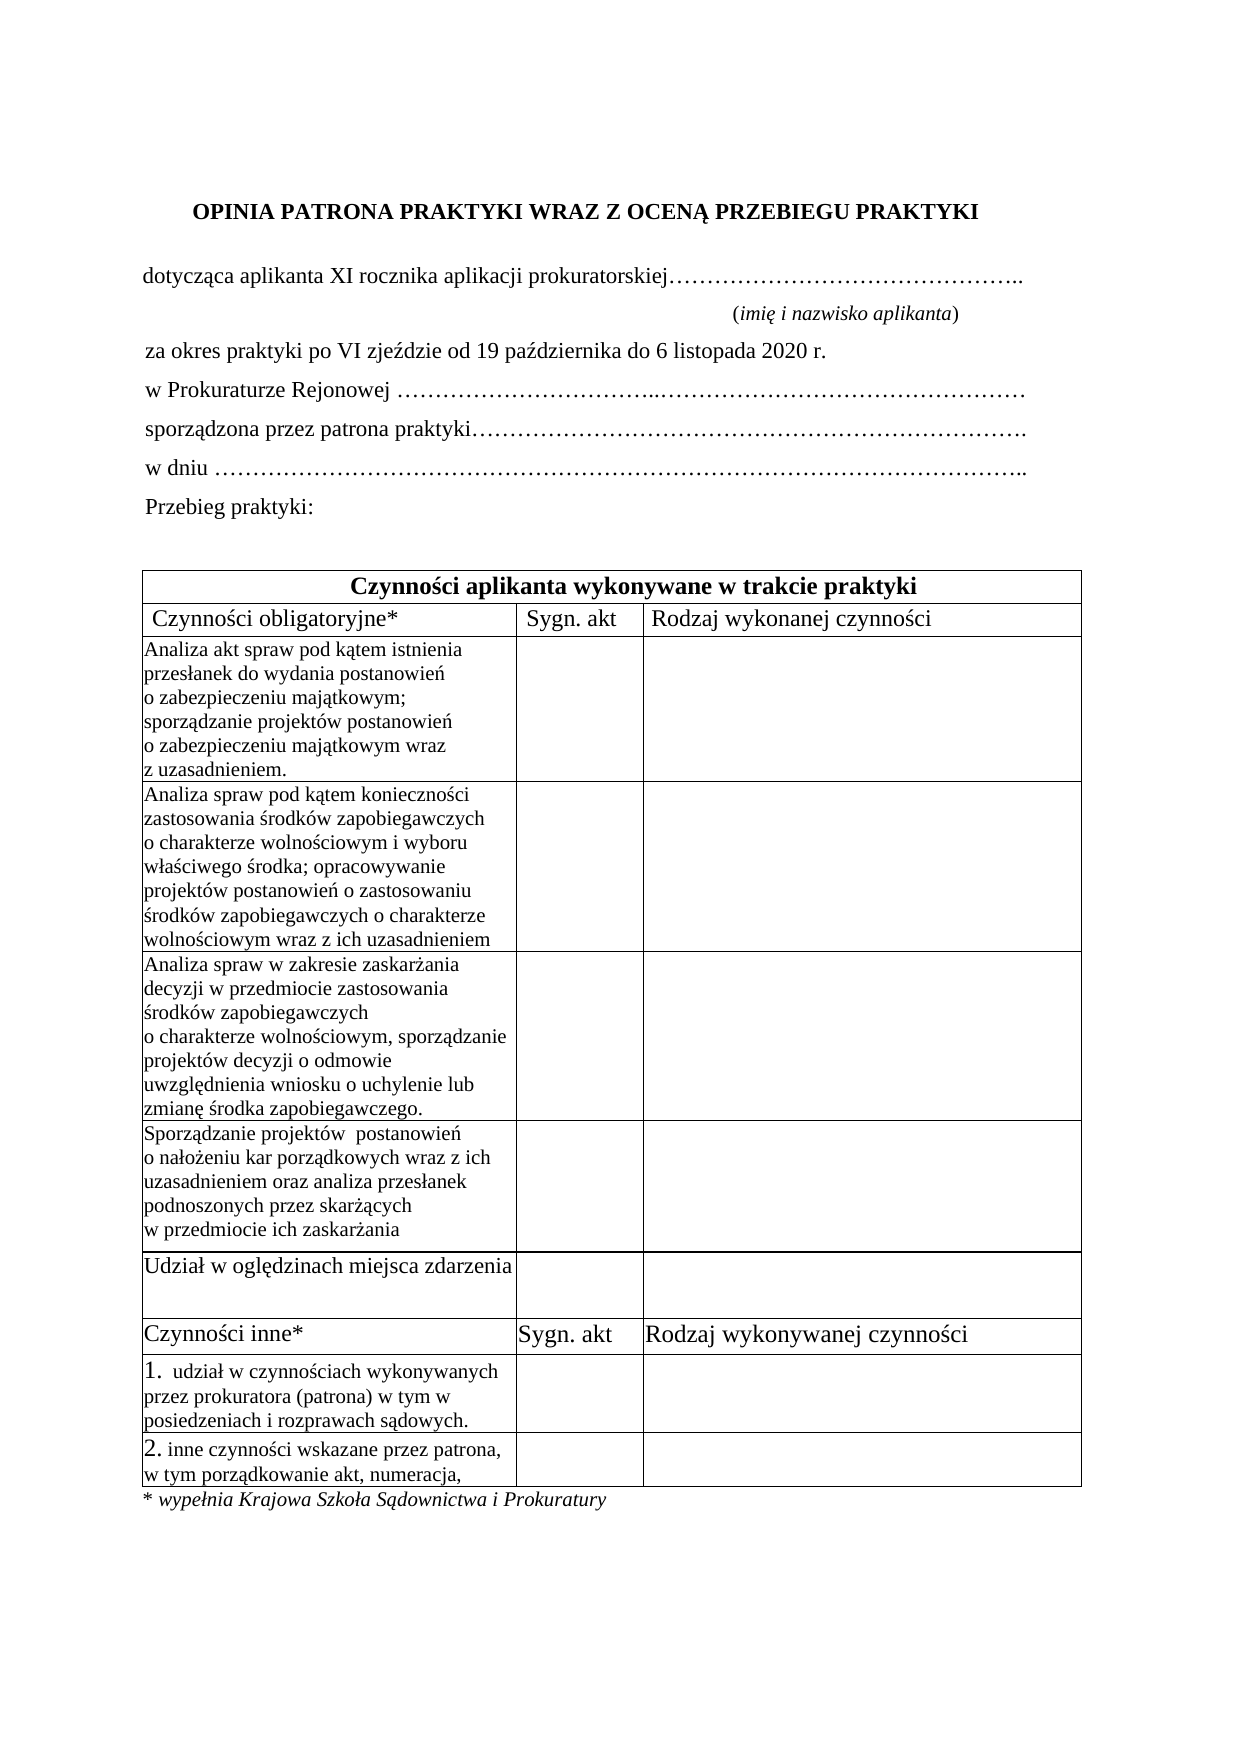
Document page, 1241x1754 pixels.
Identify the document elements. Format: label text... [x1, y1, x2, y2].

text w dniu …………………………………………………………………………………………….. [145, 454, 1092, 480]
text sporządzona przez patrona praktyki………………………………………………………………. [145, 415, 1092, 441]
text dotycząca aplikanta XI rocznika aplikacji prokuratorskiej……………………………………….. [142, 262, 1235, 288]
table_cell [517, 637, 643, 781]
table_cell 1. udział w czynnościach wykonywanych przez prokuratora (patrona) w tym w posiedzeniach i rozprawach sądowych. [143, 1355, 516, 1432]
table_cell Rodzaj wykonanej czynności [644, 604, 1081, 636]
table_header Czynności aplikanta wykonywane w trakcie praktyki [143, 571, 1081, 603]
text * wypełnia Krajowa Szkoła Sądownictwa i Prokuratury [142, 1487, 1092, 1511]
table_cell 2. inne czynności wskazane przez patrona, w tym porządkowanie akt, numeracja, [143, 1433, 516, 1486]
table_cell [644, 1253, 1081, 1318]
table_cell [517, 1121, 643, 1251]
table_cell [644, 1355, 1081, 1432]
table_cell [517, 952, 643, 1120]
table_cell Czynności obligatoryjne* [143, 604, 516, 636]
table_cell Czynności inne* [143, 1319, 516, 1354]
table_cell Analiza spraw pod kątem konieczności zastosowania środków zapobiegawczych o charakterze wolnościowym i wyboru właściwego środka; opracowywanie projektów postanowień o zastosowaniu środków zapobiegawczych o charakterze wolnościowym wraz z ich uzasadnieniem [143, 782, 516, 951]
table_cell [517, 1253, 643, 1318]
table_cell Analiza spraw w zakresie zaskarżania decyzji w przedmiocie zastosowania środków zapobiegawczych o charakterze wolnościowym, sporządzanie projektów decyzji o odmowie uwzględnienia wniosku o uchylenie lub zmianę środka zapobiegawczego. [143, 952, 516, 1120]
table_cell [644, 952, 1081, 1120]
text OPINIA PATRONA PRAKTYKI WRAZ Z OCENĄ PRZEBIEGU PRAKTYKI [142, 198, 1029, 224]
table_cell Udział w oględzinach miejsca zdarzenia [143, 1253, 516, 1318]
table_cell [517, 782, 643, 951]
text (imię i nazwisko aplikanta) [659, 301, 1088, 325]
table_cell [644, 1433, 1081, 1486]
table_cell [644, 637, 1081, 781]
table_cell Sygn. akt [517, 604, 643, 636]
table_cell Analiza akt spraw pod kątem istnienia przesłanek do wydania postanowień o zabezpieczeniu majątkowym; sporządzanie projektów postanowień o zabezpieczeniu majątkowym wraz z uzasadnieniem. [143, 637, 516, 781]
text Przebieg praktyki: [145, 493, 1092, 519]
table_cell Sporządzanie projektów postanowień o nałożeniu kar porządkowych wraz z ich uzasadnieniem oraz analiza przesłanek podnoszonych przez skarżących w przedmiocie ich zaskarżania [143, 1121, 516, 1251]
table_cell Sygn. akt [517, 1319, 643, 1354]
table_cell [517, 1355, 643, 1432]
table_cell [517, 1433, 643, 1486]
table_cell Rodzaj wykonywanej czynności [644, 1319, 1081, 1354]
text w Prokuraturze Rejonowej ……………………………..………………………………………… [145, 376, 1092, 402]
text za okres praktyki po VI zjeździe od 19 października do 6 listopada 2020 r. [145, 337, 1092, 364]
table_cell [644, 1121, 1081, 1251]
table_cell [644, 782, 1081, 951]
